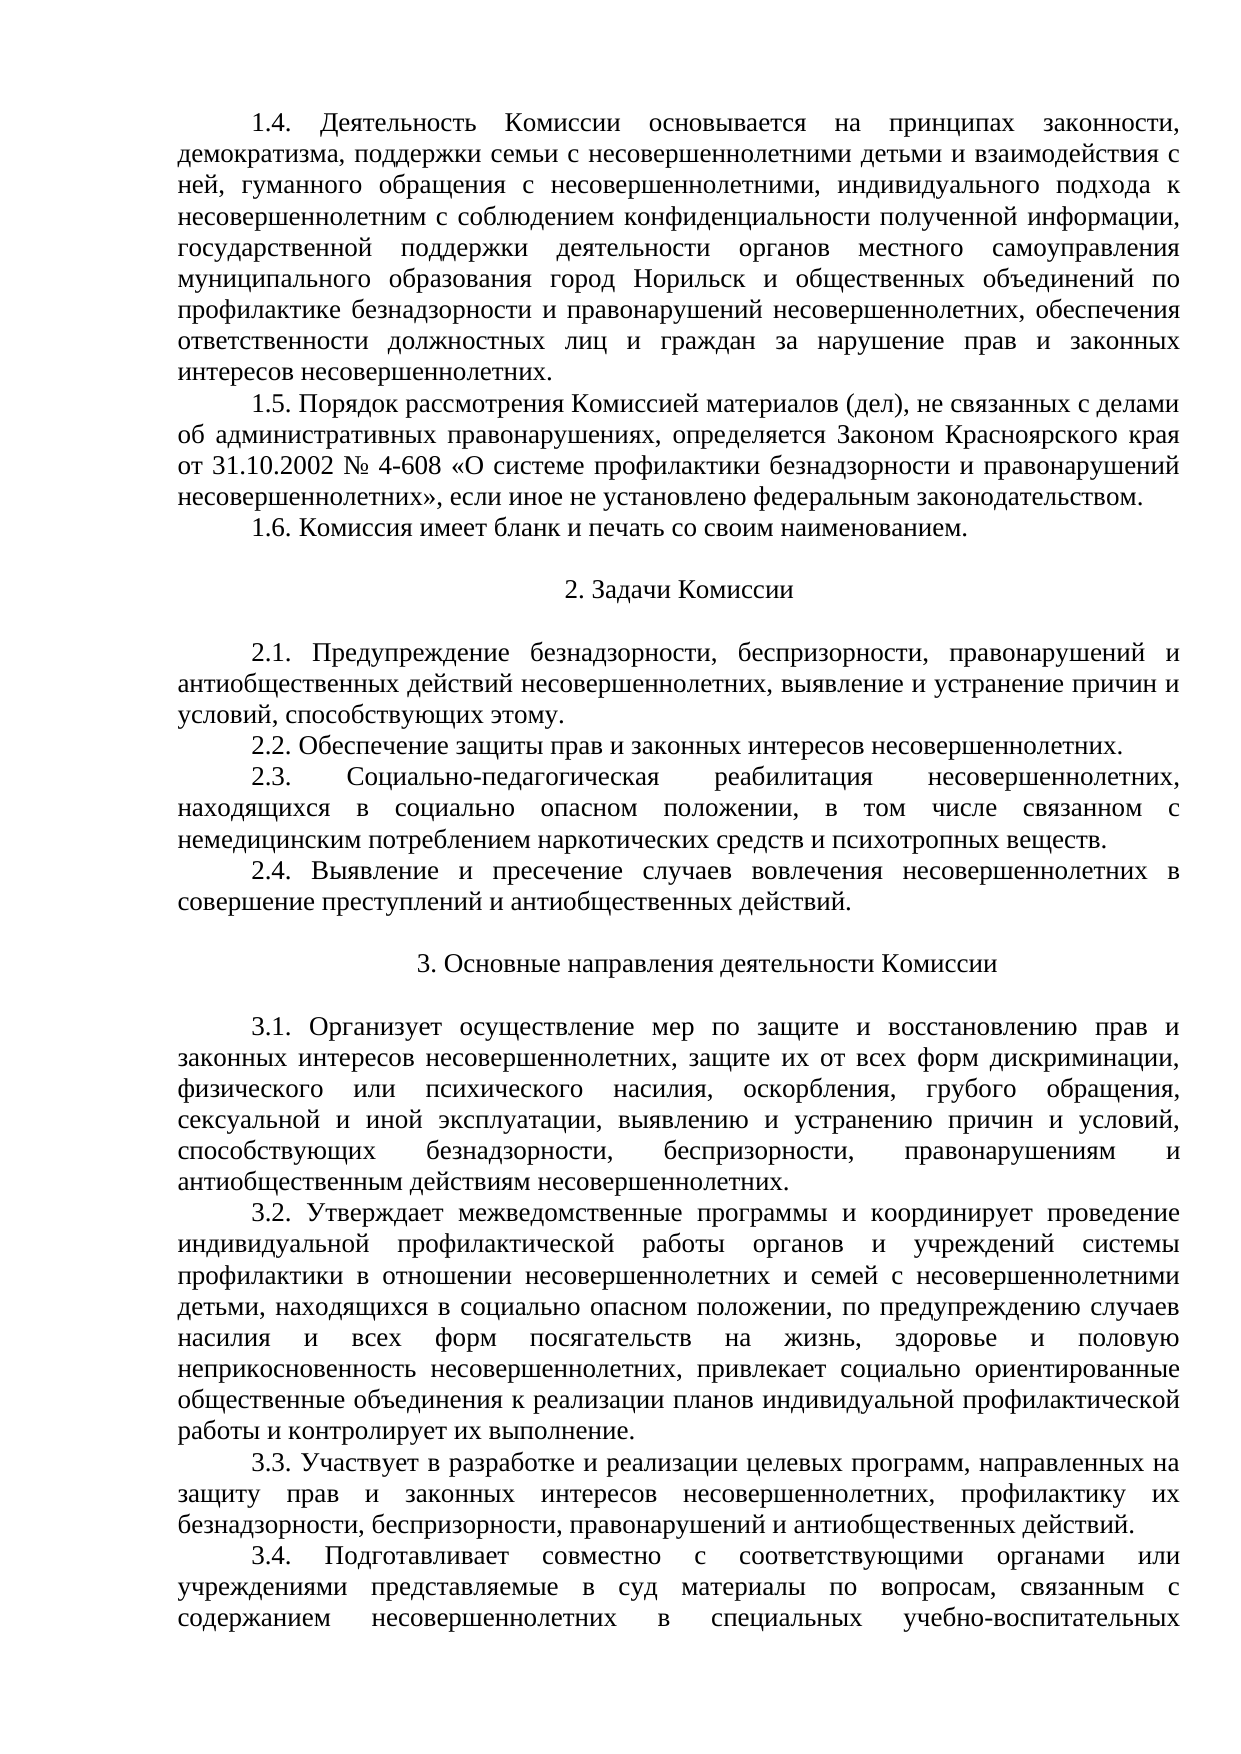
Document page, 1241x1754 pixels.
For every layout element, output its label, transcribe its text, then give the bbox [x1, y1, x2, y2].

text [177, 1539, 1181, 1632]
text 1.6. Комиссия имеет бланк и печать со своим наименованием. [177, 511, 1181, 542]
text 2. Задачи Комиссии [177, 573, 1181, 605]
text 2.2. Обеспечение защиты прав и законных интересов несовершеннолетних. [177, 729, 1181, 760]
text 3.2. Утверждает межведомственные программы и координирует проведение индивидуальной профилактической работы органов и учреждений системы профилактики в отношении несовершеннолетних и семей с несовершеннолетними детьми, находящихся в социально опасном положении, по предупреждению случаев насилия и всех форм посягательств на жизнь, здоровье и половую неприкосновенность несовершеннолетних, привлекает социально ориентированные общественные объединения к реализации планов индивидуальной профилактической работы и контролирует их выполнение. [177, 1196, 1181, 1446]
text 2.1. Предупреждение безнадзорности, беспризорности, правонарушений и антиобщественных действий несовершеннолетних, выявление и устранение причин и условий, способствующих этому. [177, 636, 1181, 729]
text 1.4. Деятельность Комиссии основывается на принципах законности, демократизма, поддержки семьи с несовершеннолетними детьми и взаимодействия с ней, гуманного обращения с несовершеннолетними, индивидуального подхода к несовершеннолетним с соблюдением конфиденциальности полученной информации, государственной поддержки деятельности органов местного самоуправления муниципального образования город Норильск и общественных объединений по профилактике безнадзорности и правонарушений несовершеннолетних, обеспечения ответственности должностных лиц и граждан за нарушение прав и законных интересов несовершеннолетних. [177, 106, 1181, 387]
text 2.3. Социально-педагогическая реабилитация несовершеннолетних, находящихся в социально опасном положении, в том числе связанном с немедицинским потреблением наркотических средств и психотропных веществ. [177, 760, 1181, 854]
text 2.4. Выявление и пресечение случаев вовлечения несовершеннолетних в совершение преступлений и антиобщественных действий. [177, 854, 1181, 916]
text 3. Основные направления деятельности Комиссии [177, 947, 1181, 978]
text 3.3. Участвует в разработке и реализации целевых программ, направленных на защиту прав и законных интересов несовершеннолетних, профилактику их безнадзорности, беспризорности, правонарушений и антиобщественных действий. [177, 1446, 1181, 1539]
text 3.1. Организует осуществление мер по защите и восстановлению прав и законных интересов несовершеннолетних, защите их от всех форм дискриминации, физического или психического насилия, оскорбления, грубого обращения, сексуальной и иной эксплуатации, выявлению и устранению причин и условий, способствующих безнадзорности, беспризорности, правонарушениям и антиобщественным действиям несовершеннолетних. [177, 1009, 1181, 1196]
text 1.5. Порядок рассмотрения Комиссией материалов (дел), не связанных с делами об административных правонарушениях, определяется Законом Красноярского края от 31.10.2002 № 4-608 «О системе профилактики безнадзорности и правонарушений несовершеннолетних», если иное не установлено федеральным законодательством. [177, 387, 1181, 511]
